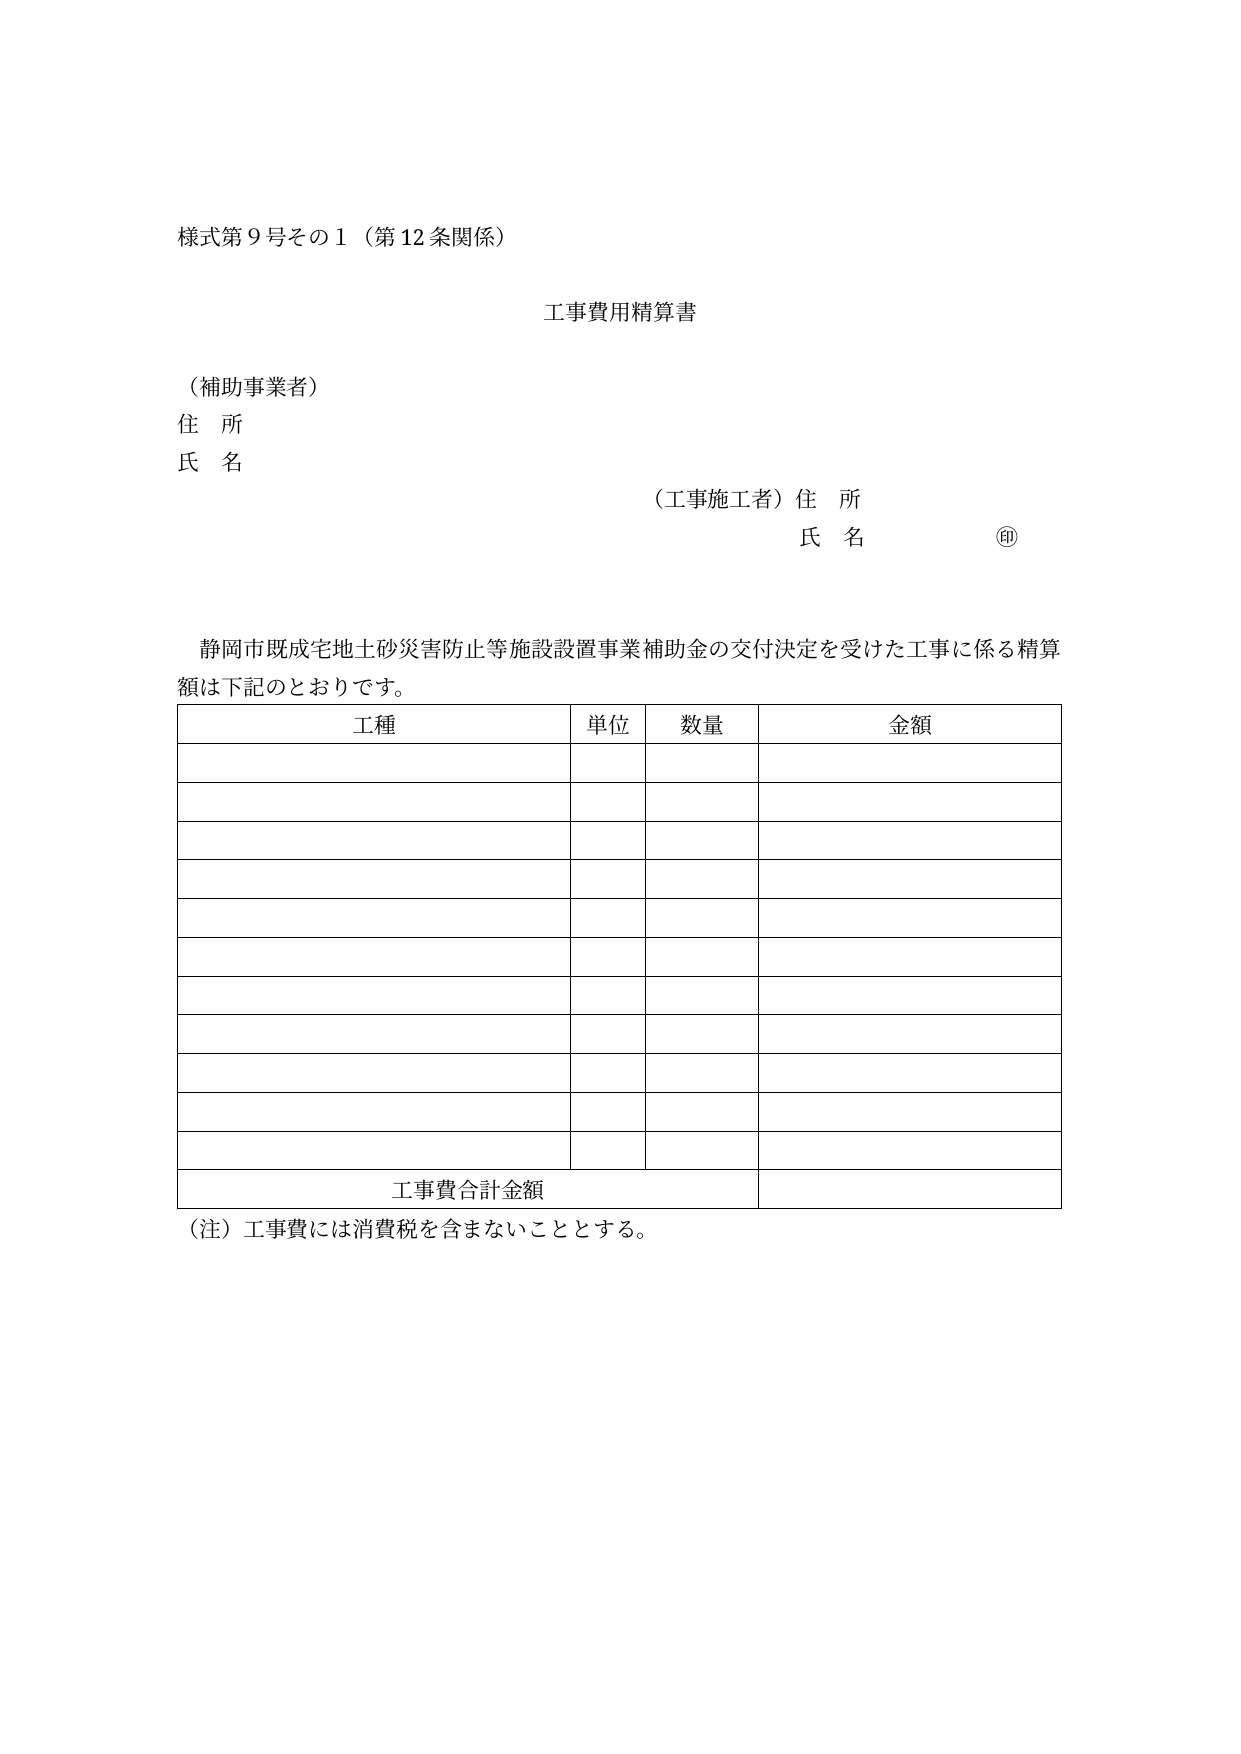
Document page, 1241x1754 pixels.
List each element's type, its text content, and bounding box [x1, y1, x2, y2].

table_cell [646, 1093, 758, 1131]
table_cell [646, 1054, 758, 1092]
table_cell [178, 1054, 570, 1092]
table_cell [571, 822, 645, 859]
table_cell [646, 1015, 758, 1053]
table_cell [178, 822, 570, 859]
table_cell [759, 744, 1061, 782]
table_cell [178, 744, 570, 782]
table_cell [759, 938, 1061, 976]
table_cell [759, 860, 1061, 898]
table_cell [646, 1132, 758, 1169]
table_cell [646, 860, 758, 898]
table_cell [759, 783, 1061, 821]
text （工事施工者）住所 [177, 479, 976, 517]
table_cell [646, 822, 758, 859]
table_cell [571, 1132, 645, 1169]
table_cell [571, 744, 645, 782]
table_cell [178, 899, 570, 937]
table_cell [571, 1015, 645, 1053]
table_cell [178, 860, 570, 898]
table_cell [571, 1054, 645, 1092]
table_header 数量 [646, 705, 758, 743]
table_cell [759, 1015, 1061, 1053]
table_header 単位 [571, 705, 645, 743]
table_cell [759, 1132, 1061, 1169]
table_cell [178, 1132, 570, 1169]
text 氏名 ㊞ [177, 517, 1071, 554]
table_cell [178, 1015, 570, 1053]
table_cell [178, 783, 570, 821]
table_cell [759, 1170, 1061, 1208]
table_cell [571, 977, 645, 1014]
table_cell [571, 783, 645, 821]
table_cell [571, 860, 645, 898]
table_header 工種 [178, 705, 570, 743]
text 住 所 [177, 404, 1063, 442]
text （補助事業者） [177, 367, 1063, 404]
table_cell [646, 938, 758, 976]
table_cell [571, 938, 645, 976]
table_header 金額 [759, 705, 1061, 743]
table_cell [646, 744, 758, 782]
table_cell [759, 822, 1061, 859]
text 静岡市既成宅地土砂災害防止等施設設置事業補助金の交付決定を受けた工事に係る精算額は下記のとおりです。 [177, 629, 1063, 704]
table_cell 工事費合計金額 [178, 1170, 758, 1208]
table_cell [646, 977, 758, 1014]
table_cell [759, 1093, 1061, 1131]
table_cell [759, 1054, 1061, 1092]
table_cell [178, 977, 570, 1014]
table_cell [178, 938, 570, 976]
table_cell [646, 783, 758, 821]
text 氏 名 [177, 442, 976, 479]
text 工事費用精算書 [177, 292, 1063, 329]
table_cell [646, 899, 758, 937]
table_cell [571, 1093, 645, 1131]
text （注）工事費には消費税を含まないこととする。 [177, 1209, 1063, 1247]
table_cell [759, 977, 1061, 1014]
table_cell [178, 1093, 570, 1131]
table_cell [571, 899, 645, 937]
text 様式第９号その１（第12条関係） [177, 217, 1063, 254]
table_cell [759, 899, 1061, 937]
